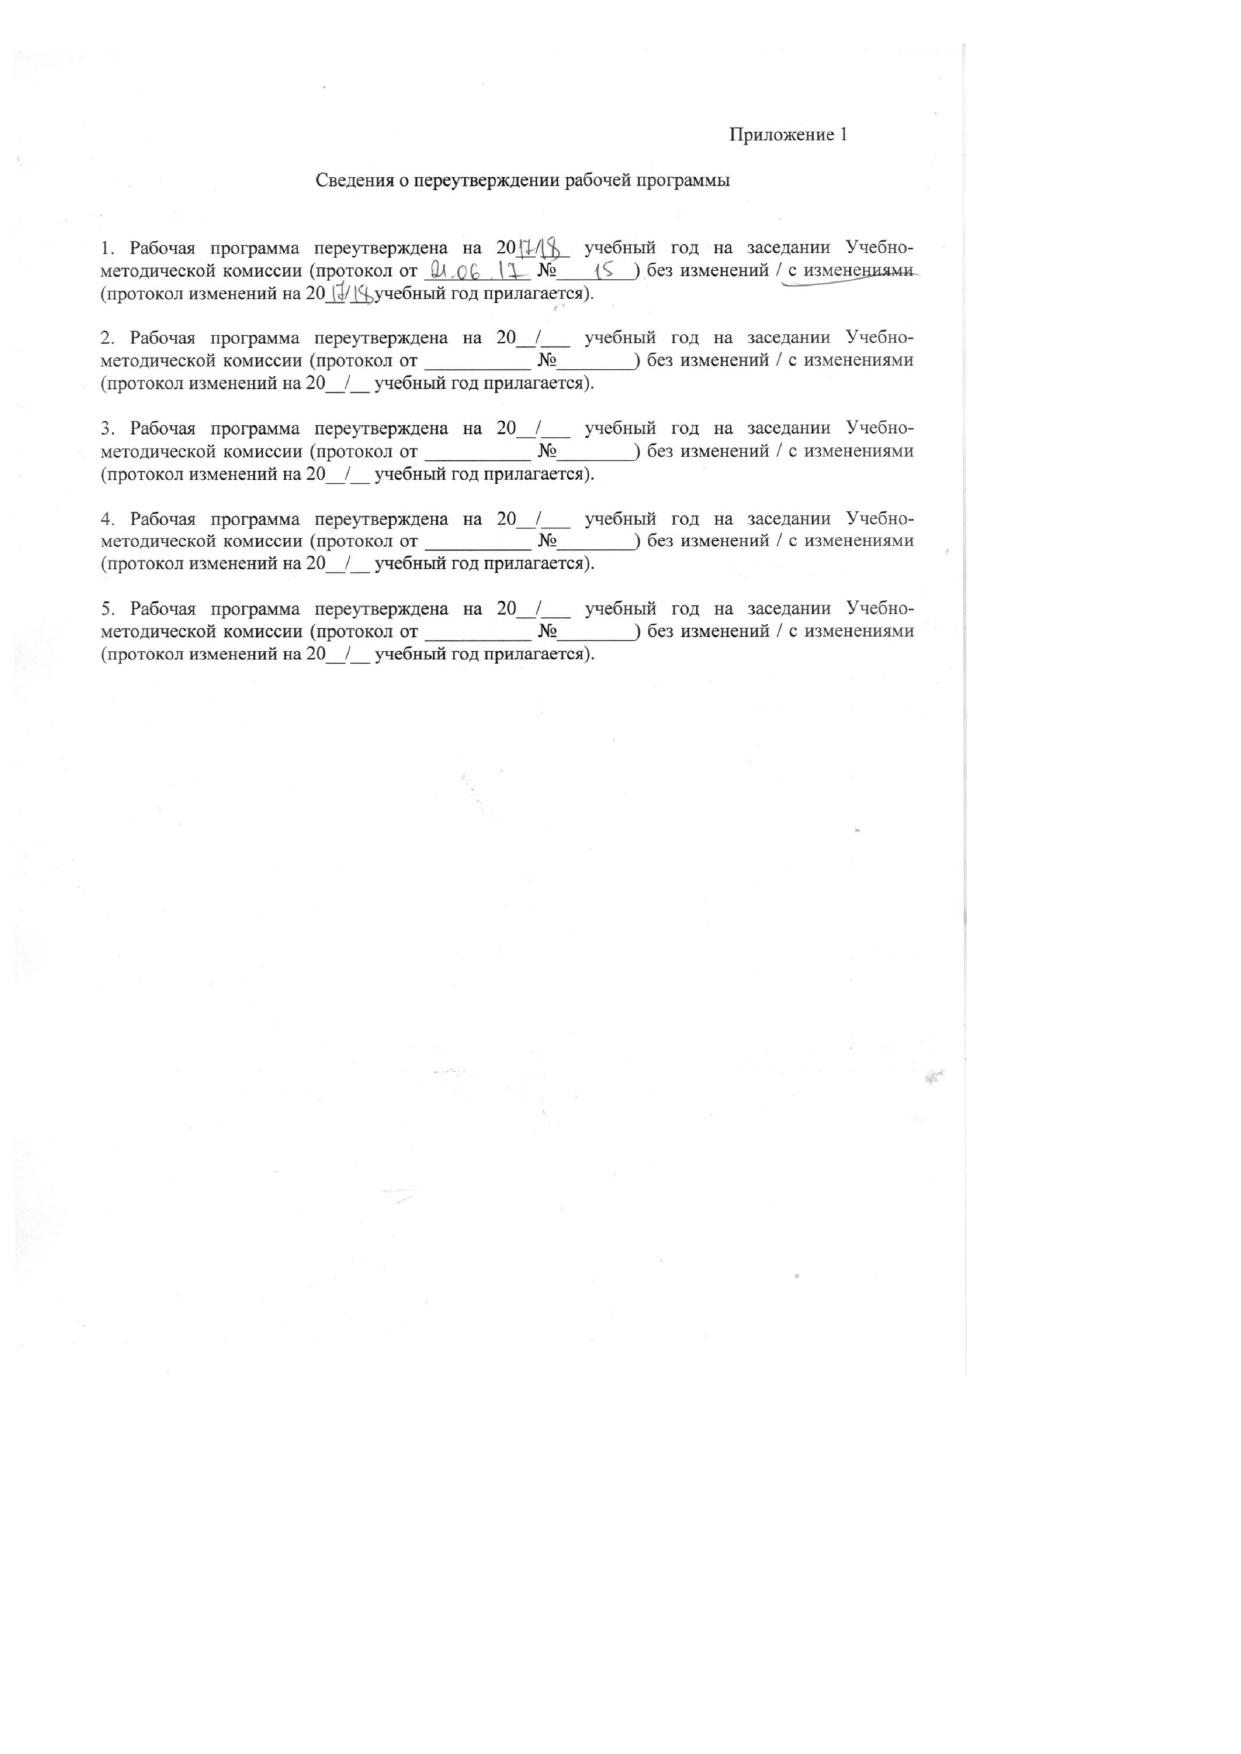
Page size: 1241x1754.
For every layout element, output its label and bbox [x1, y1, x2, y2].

picture [8, 38, 968, 1376]
